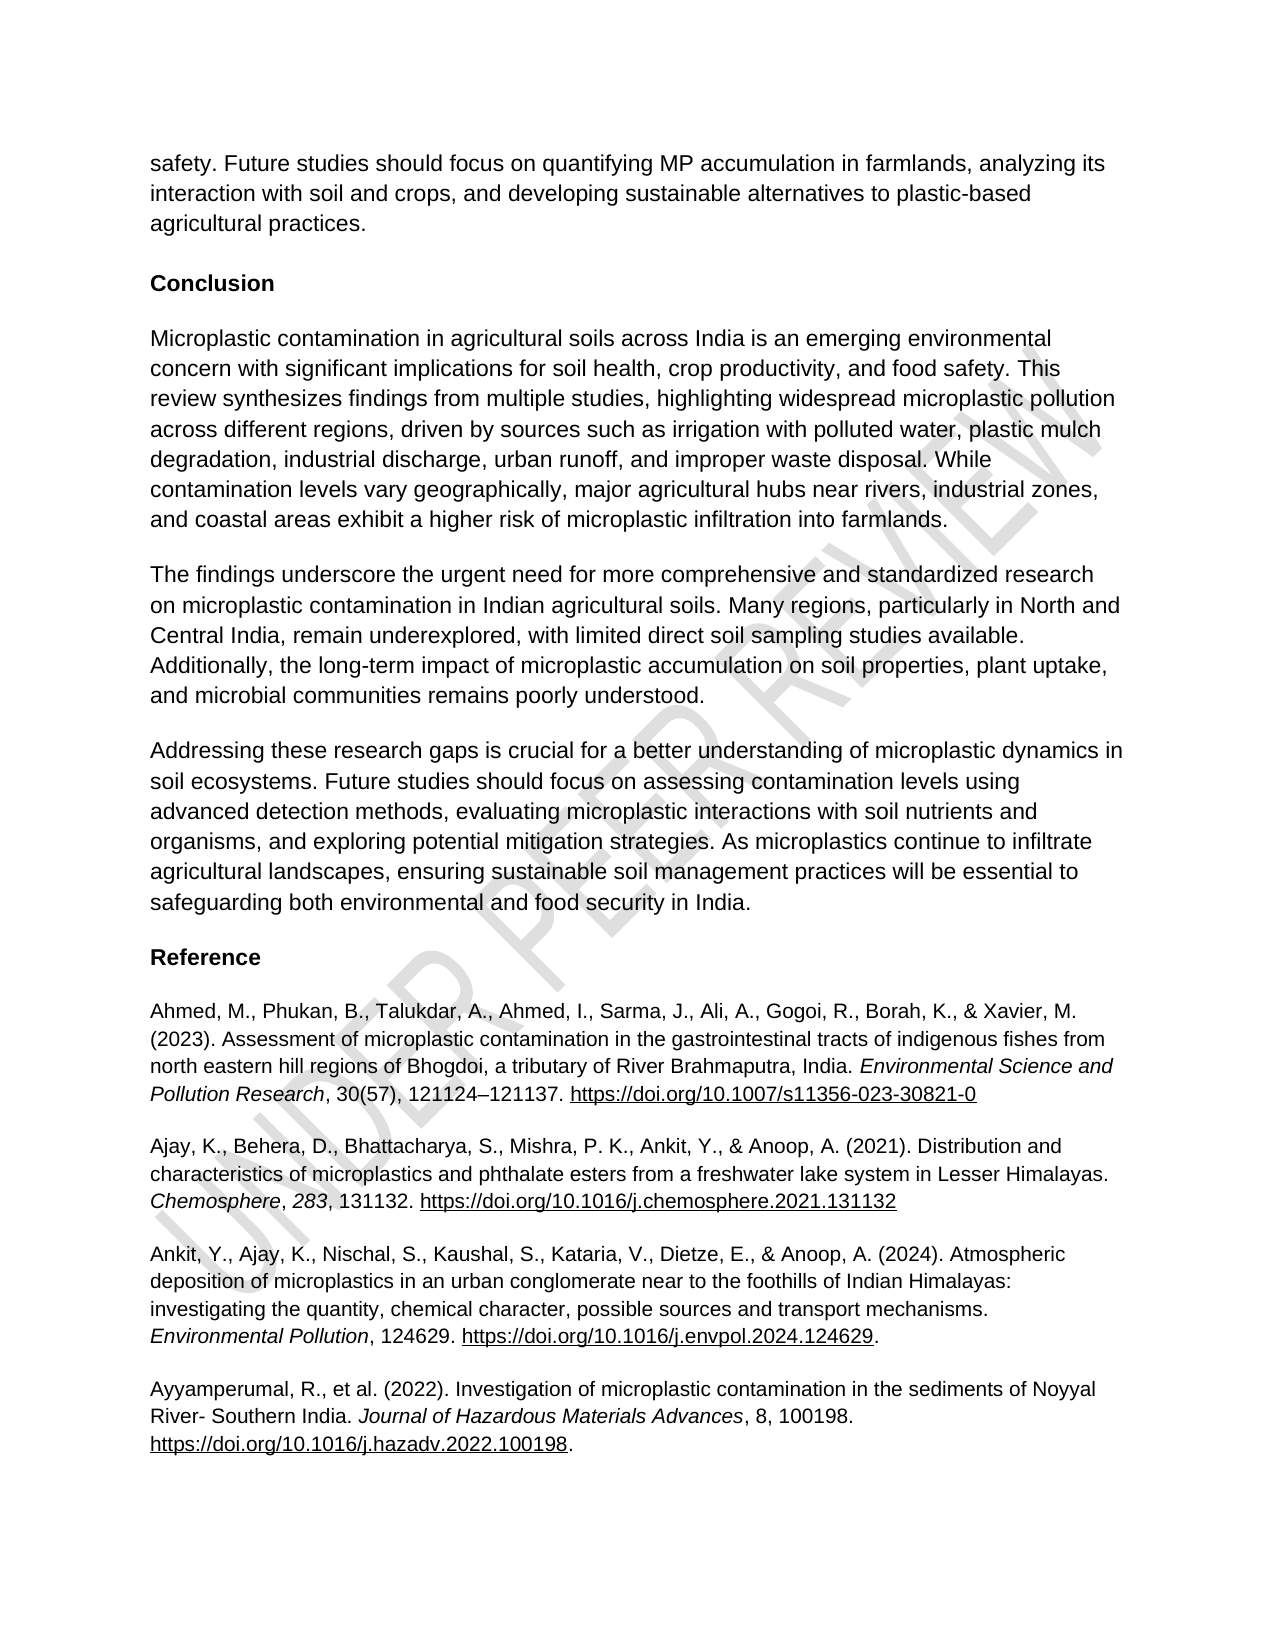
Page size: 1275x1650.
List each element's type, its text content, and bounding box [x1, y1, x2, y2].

text Ahmed, M., Phukan, B., Talukdar, A., Ahmed, I., Sarma, J., Ali, A., Gogoi, R., Borah, K., & Xavier, M. (2023). Assessment of microplastic contamination in the gastrointestinal tracts of indigenous fishes from north eastern hill regions of Bhogdoi, a tributary of River Brahmaputra, India. Environmental Science and Pollution Research, 30(57), 121124–121137. https://doi.org/10.1007/s11356-023-30821-0 [150, 999, 1125, 1105]
text Conclusion [150, 270, 1125, 296]
text Ankit, Y., Ajay, K., Nischal, S., Kaushal, S., Kataria, V., Dietze, E., & Anoop, A. (2024). Atmospheric deposition of microplastics in an urban conglomerate near to the foothills of Indian Himalayas: investigating the quantity, chemical character, possible sources and transport mechanisms. Environmental Pollution, 124629. https://doi.org/10.1016/j.envpol.2024.124629. [150, 1241, 1125, 1348]
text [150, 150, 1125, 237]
text Microplastic contamination in agricultural soils across India is an emerging environmental concern with significant implications for soil health, crop productivity, and food safety. This review synthesizes findings from multiple studies, highlighting widespread microplastic pollution across different regions, driven by sources such as irrigation with polluted water, plastic mulch degradation, industrial discharge, urban runoff, and improper waste disposal. While contamination levels vary geographically, major agricultural hubs near rivers, industrial zones, and coastal areas exhibit a higher risk of microplastic infiltration into farmlands. [150, 325, 1125, 533]
text Ajay, K., Behera, D., Bhattacharya, S., Mishra, P. K., Ankit, Y., & Anoop, A. (2021). Distribution and characteristics of microplastics and phthalate esters from a freshwater lake system in Lesser Himalayas. Chemosphere, 283, 131132. https://doi.org/10.1016/j.chemosphere.2021.131132 [150, 1134, 1125, 1213]
text Reference [150, 944, 1125, 970]
text Addressing these research gaps is crucial for a better understanding of microplastic dynamics in soil ecosystems. Future studies should focus on assessing contamination levels using advanced detection methods, evaluating microplastic interactions with soil nutrients and organisms, and exploring potential mitigation strategies. As microplastics continue to infiltrate agricultural landscapes, ensuring sustainable soil management practices will be essential to safeguarding both environmental and food security in India. [150, 737, 1125, 915]
text Ayyamperumal, R., et al. (2022). Investigation of microplastic contamination in the sediments of Noyyal River- Southern India. Journal of Hazardous Materials Advances, 8, 100198. https://doi.org/10.1016/j.hazadv.2022.100198. [150, 1376, 1125, 1455]
text The findings underscore the urgent need for more comprehensive and standardized research on microplastic contamination in Indian agricultural soils. Many regions, particularly in North and Central India, remain underexplored, with limited direct soil sampling studies available. Additionally, the long-term impact of microplastic accumulation on soil properties, plant uptake, and microbial communities remains poorly understood. [150, 561, 1125, 709]
